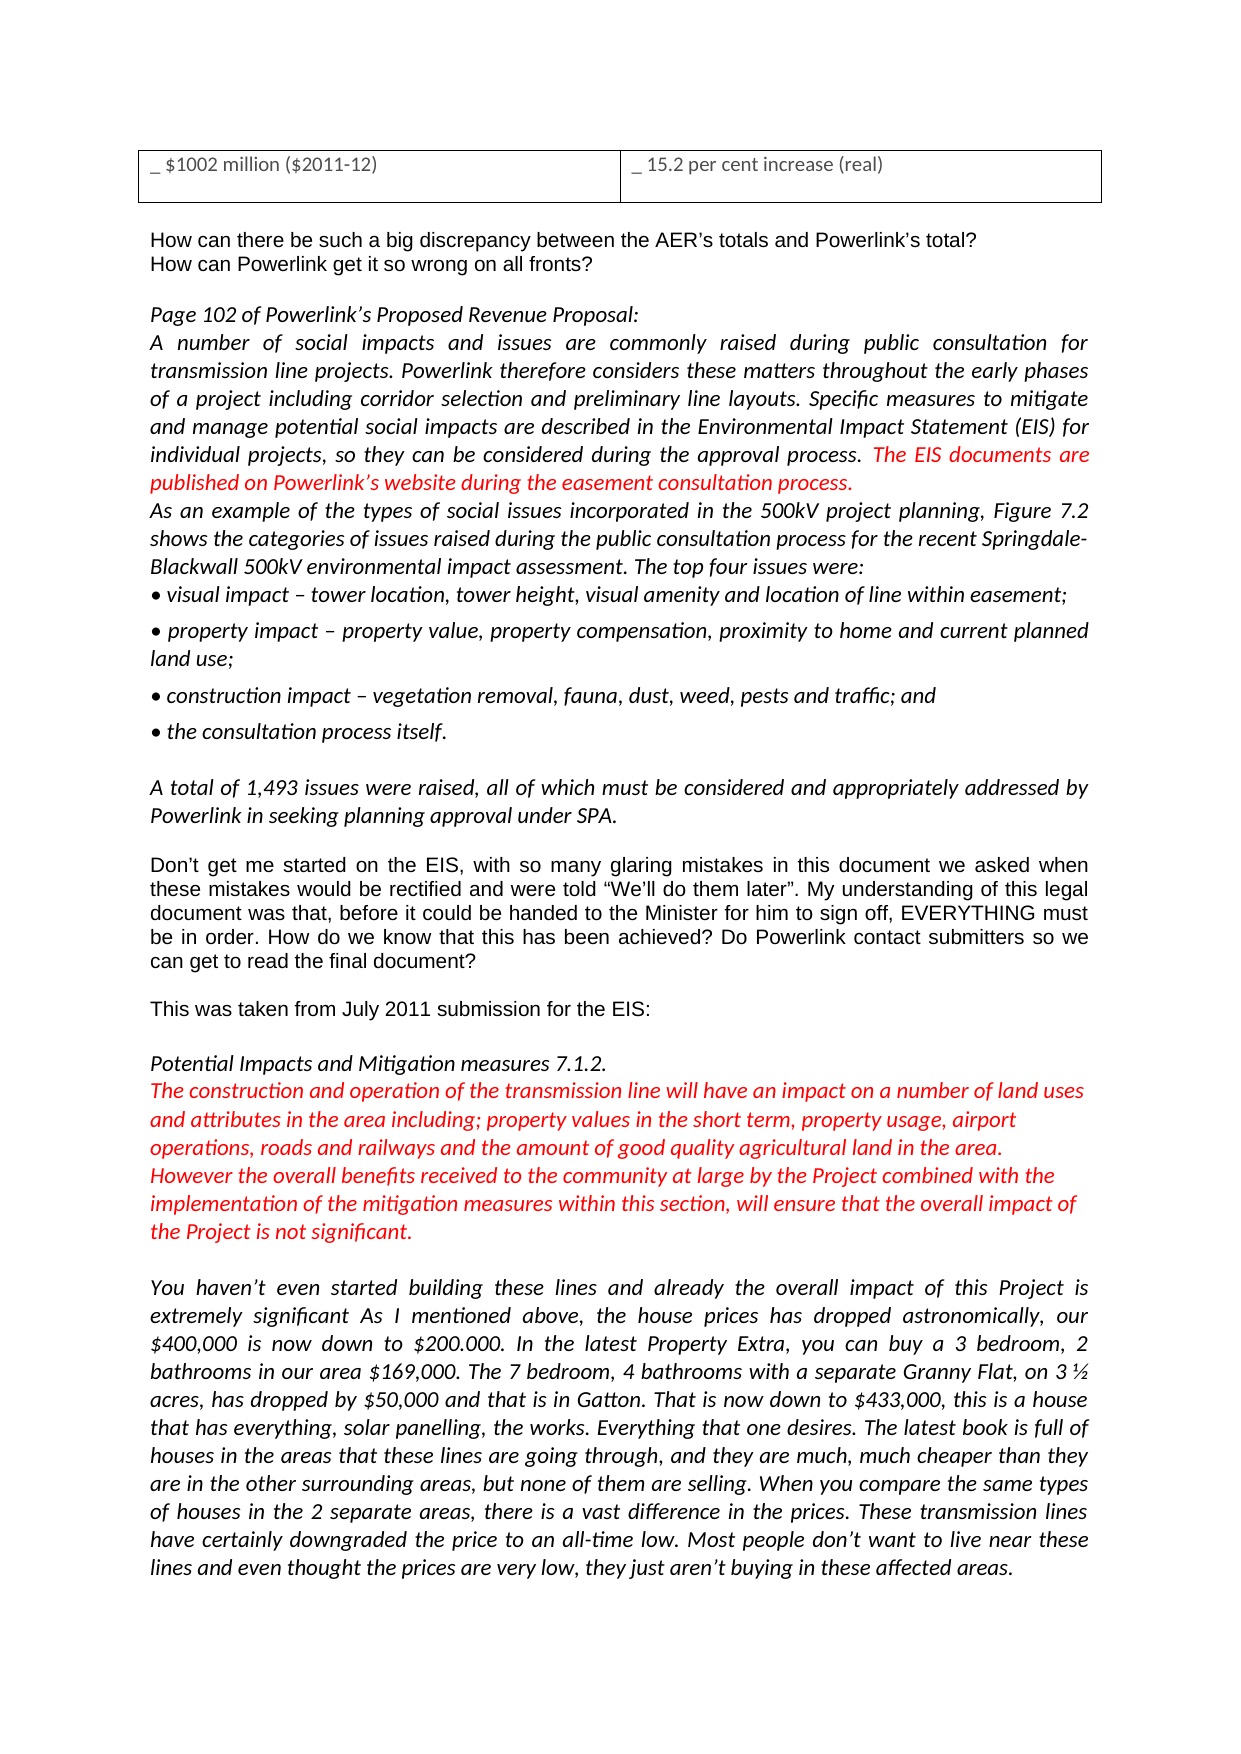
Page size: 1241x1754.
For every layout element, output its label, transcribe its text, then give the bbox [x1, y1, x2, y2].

text A number of social impacts and issues are commonly raised during public consultation for transmission line projects. Powerlink therefore considers these matters throughout the early phases of a project including corridor selection and preliminary line layouts. Specific measures to mitigate and manage potential social impacts are described in the Environmental Impact Statement (EIS) for individual projects, so they can be considered during the approval process. The EIS documents are published on Powerlink’s website during the easement consultation process. [150, 328, 1090, 496]
text • construction impact – vegetation removal, fauna, dust, weed, pests and traffic; and [150, 681, 1090, 709]
text A total of 1,493 issues were raised, all of which must be considered and appropriately addressed by Powerlink in seeking planning approval under SPA. [150, 773, 1090, 829]
text Page 102 of Powerlink’s Proposed Revenue Proposal: [150, 300, 1090, 328]
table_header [139, 151, 620, 202]
text • property impact – property value, property compensation, proximity to home and current planned land use; [150, 617, 1090, 673]
text Potential Impacts and Mitigation measures 7.1.2. [150, 1049, 1090, 1077]
text How can there be such a big discrepancy between the AER’s totals and Powerlink’s total? [150, 228, 1090, 252]
text • the consultation process itself. [150, 717, 1090, 745]
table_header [621, 151, 1101, 202]
text As an example of the types of social issues incorporated in the 500kV project planning, Figure 7.2 shows the categories of issues raised during the public consultation process for the recent Springdale-Blackwall 500kV environmental impact assessment. The top four issues were: [150, 496, 1090, 580]
text You haven’t even started building these lines and already the overall impact of this Project is extremely significant As I mentioned above, the house prices has dropped astronomically, our $400,000 is now down to $200.000. In the latest Property Extra, you can buy a 3 bedroom, 2 bathrooms in our area $169,000. The 7 bedroom, 4 bathrooms with a separate Granny Flat, on 3 ½ acres, has dropped by $50,000 and that is in Gatton. That is now down to $433,000, this is a house that has everything, solar panelling, the works. Everything that one desires. The latest book is full of houses in the areas that these lines are going through, and they are much, much cheaper than they are in the other surrounding areas, but none of them are selling. When you compare the same types of houses in the 2 separate areas, there is a vast difference in the prices. These transmission lines have certainly downgraded the price to an all-time low. Most people don’t want to live near these lines and even thought the prices are very low, they just aren’t buying in these affected areas. [150, 1273, 1090, 1581]
text • visual impact – tower location, tower height, visual amenity and location of line within easement; [150, 580, 1090, 608]
text The construction and operation of the transmission line will have an impact on a number of land uses and attributes in the area including; property values in the short term, property usage, airport operations, roads and railways and the amount of good quality agricultural land in the area. However the overall benefits received to the community at large by the Project combined with the implementation of the mitigation measures within this section, will ensure that the overall impact of the Project is not significant. [150, 1077, 1090, 1245]
text This was taken from July 2011 submission for the EIS: [150, 997, 1090, 1021]
text How can Powerlink get it so wrong on all fronts? [150, 252, 1090, 276]
text Don’t get me started on the EIS, with so many glaring mistakes in this document we asked when these mistakes would be rectified and were told “We’ll do them later”. My understanding of this legal document was that, before it could be handed to the Minister for him to sign off, EVERYTHING must be in order. How do we know that this has been achieved? Do Powerlink contact submitters so we can get to read the final document? [150, 853, 1090, 973]
